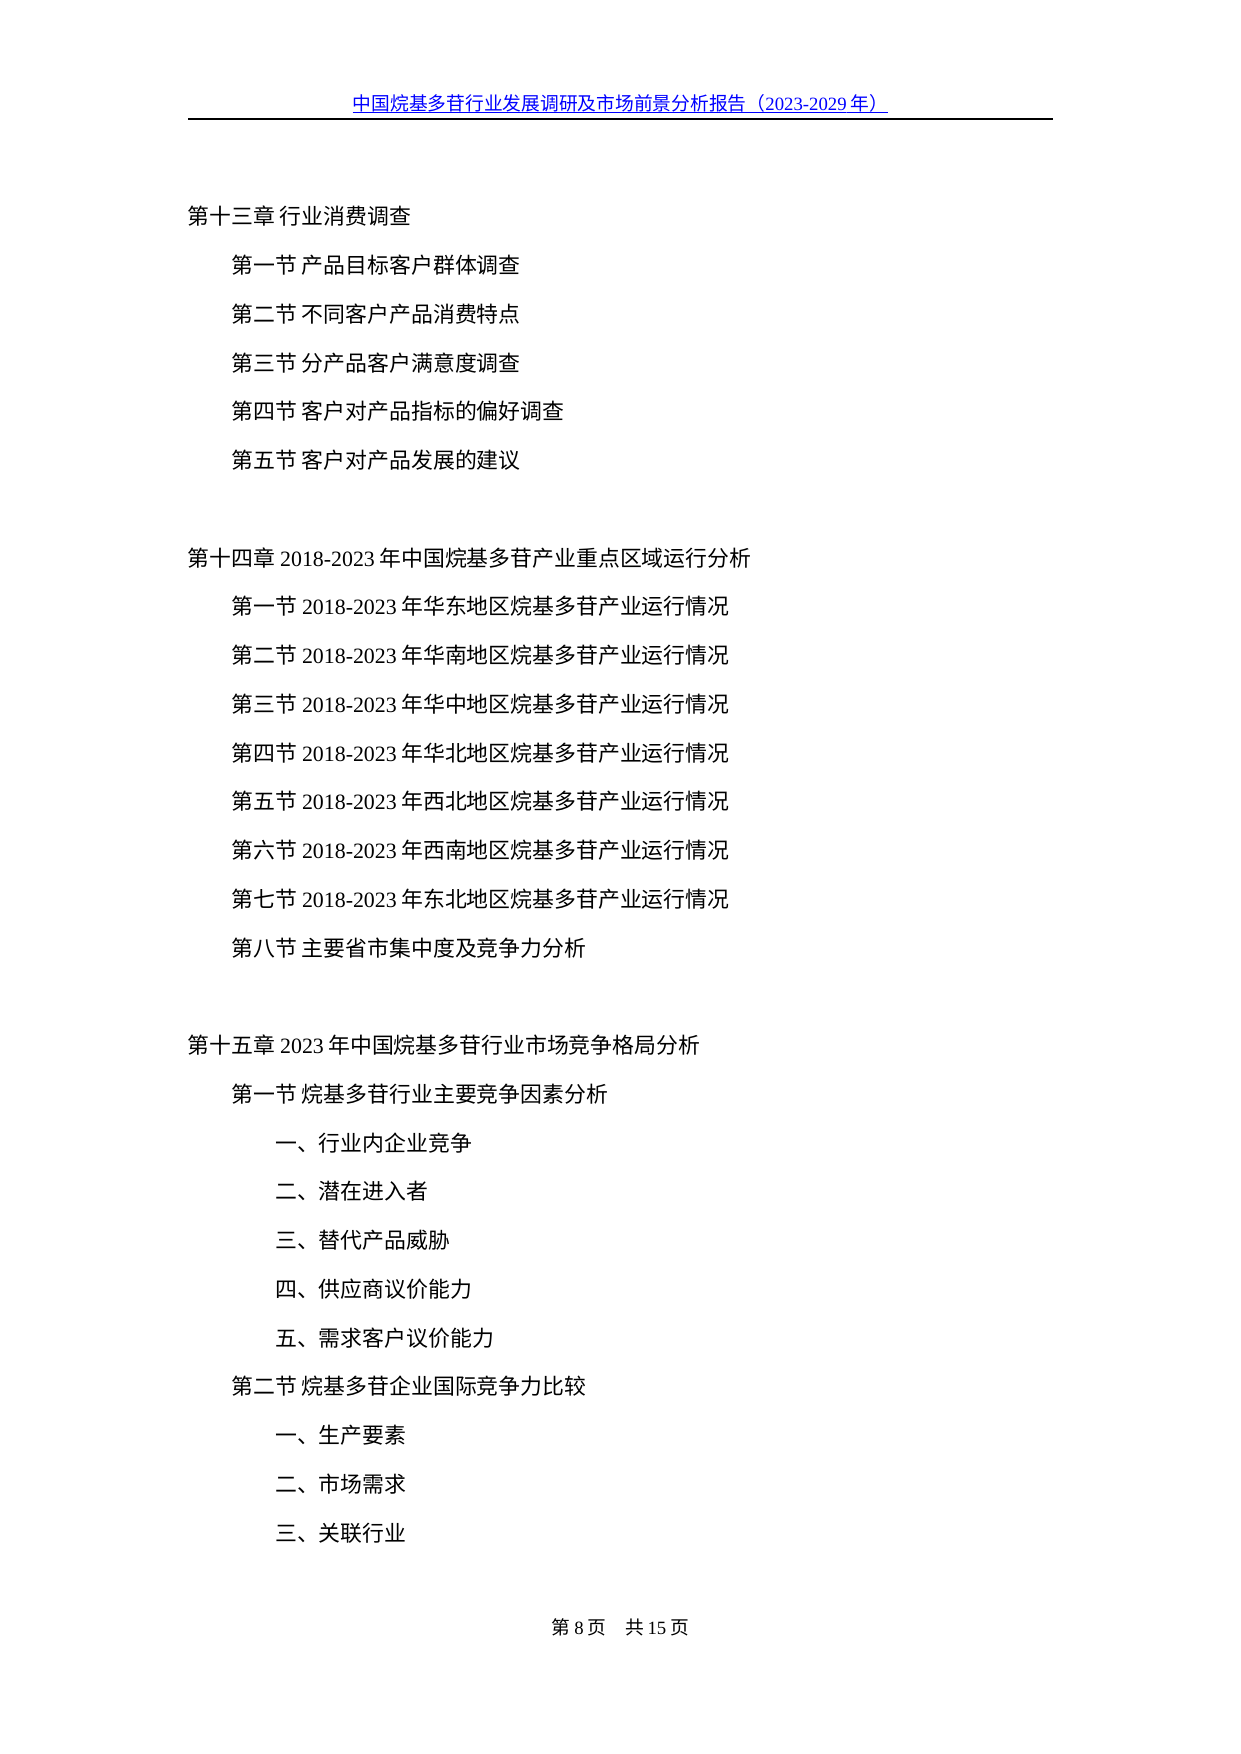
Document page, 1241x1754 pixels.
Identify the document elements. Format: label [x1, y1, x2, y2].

text [187, 150, 1053, 1548]
